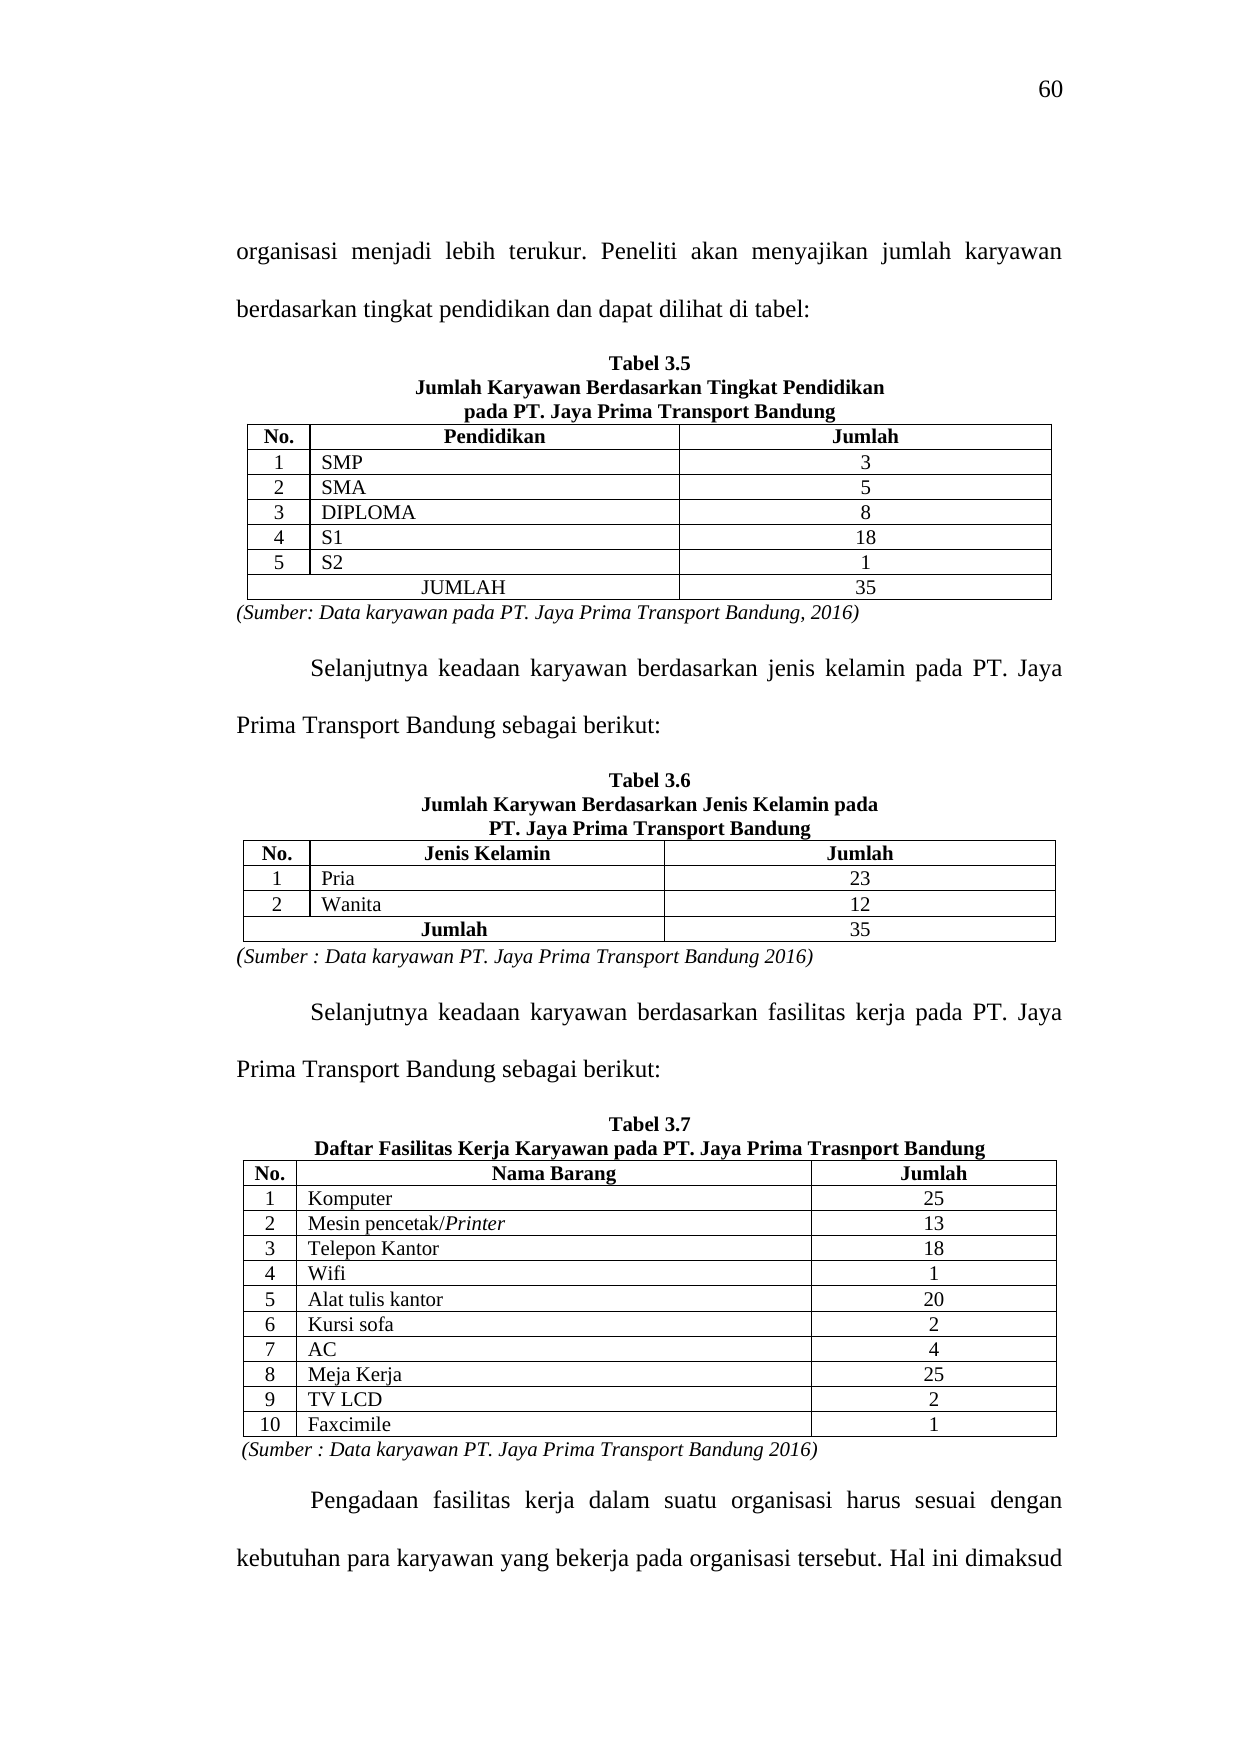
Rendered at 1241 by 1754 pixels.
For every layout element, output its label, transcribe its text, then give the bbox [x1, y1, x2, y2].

table_cell 20 [812, 1286, 1056, 1311]
table_cell 9 [244, 1387, 296, 1411]
table_cell 8 [244, 1362, 296, 1386]
text Tabel 3.5 [236, 351, 1063, 375]
table_cell Alat tulis kantor [297, 1286, 811, 1311]
table_cell 5 [244, 1286, 296, 1311]
table_cell 35 [680, 575, 1051, 599]
table_cell Meja Kerja [297, 1362, 811, 1386]
table_cell 1 [812, 1412, 1056, 1436]
table_cell 18 [812, 1236, 1056, 1260]
table_cell Wifi [297, 1261, 811, 1285]
table_header No. [248, 425, 309, 448]
table_cell 4 [244, 1261, 296, 1285]
table_cell 3 [244, 1236, 296, 1260]
table_cell 35 [665, 917, 1055, 941]
text Jumlah Karywan Berdasarkan Jenis Kelamin pada [236, 792, 1063, 816]
table_cell 2 [812, 1312, 1056, 1336]
table_cell 18 [680, 525, 1051, 549]
table_cell DIPLOMA [311, 500, 679, 524]
table_cell SMP [311, 450, 679, 474]
text Jumlah Karyawan Berdasarkan Tingkat Pendidikan [236, 375, 1063, 399]
table_cell Faxcimile [297, 1412, 811, 1436]
table_cell 8 [680, 500, 1051, 524]
table_cell Telepon Kantor [297, 1236, 811, 1260]
table_cell S2 [311, 550, 679, 574]
table_header Nama Barang [297, 1161, 811, 1185]
table_cell Jumlah [244, 917, 664, 941]
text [236, 1485, 1063, 1571]
table_cell 25 [812, 1362, 1056, 1386]
text (Sumber : Data karyawan PT. Jaya Prima Transport Bandung 2016) [236, 942, 1063, 968]
table_cell 2 [812, 1387, 1056, 1411]
table_cell 5 [680, 475, 1051, 499]
table_header No. [244, 841, 309, 865]
table_cell 1 [812, 1261, 1056, 1285]
table_cell Mesin pencetak/Printer [297, 1211, 811, 1235]
text PT. Jaya Prima Transport Bandung [236, 816, 1063, 840]
table_cell 1 [244, 1186, 296, 1210]
table_cell 4 [812, 1337, 1056, 1361]
table_cell Wanita [311, 891, 664, 916]
text (Sumber: Data karyawan pada PT. Jaya Prima Transport Bandung, 2016) [236, 600, 1063, 624]
table_cell 12 [665, 891, 1055, 916]
table_cell 3 [248, 500, 309, 524]
table_cell Kursi sofa [297, 1312, 811, 1336]
table_header Jumlah [812, 1161, 1056, 1185]
table_cell 4 [248, 525, 309, 549]
table_cell AC [297, 1337, 811, 1361]
text Tabel 3.6 [236, 768, 1063, 792]
table_cell 2 [248, 475, 309, 499]
table_cell SMA [311, 475, 679, 499]
table_cell 3 [680, 450, 1051, 474]
text Selanjutnya keadaan karyawan berdasarkan fasilitas kerja pada PT. Jaya Prima Transport Bandung sebagai berikut: [236, 997, 1063, 1083]
table_header Jumlah [665, 841, 1055, 865]
table_cell 1 [248, 450, 309, 474]
table_cell 2 [244, 891, 309, 916]
table_cell Komputer [297, 1186, 811, 1210]
text (Sumber : Data karyawan PT. Jaya Prima Transport Bandung 2016) [236, 1437, 1063, 1461]
table_header Jumlah [680, 425, 1051, 448]
table_cell 2 [244, 1211, 296, 1235]
text Selanjutnya keadaan karyawan berdasarkan jenis kelamin pada PT. Jaya Prima Transport Bandung sebagai berikut: [236, 653, 1063, 739]
text Tabel 3.7 [236, 1112, 1063, 1136]
table_cell 5 [248, 550, 309, 574]
table_cell 10 [244, 1412, 296, 1436]
table_cell 23 [665, 866, 1055, 890]
table_cell 1 [680, 550, 1051, 574]
table_header No. [244, 1161, 296, 1185]
table_cell JUMLAH [248, 575, 679, 599]
table_cell Pria [311, 866, 664, 890]
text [236, 236, 1063, 322]
table_header Jenis Kelamin [311, 841, 664, 865]
table_cell 7 [244, 1337, 296, 1361]
table_header Pendidikan [311, 425, 679, 448]
table_cell 25 [812, 1186, 1056, 1210]
table_cell S1 [311, 525, 679, 549]
table_cell 13 [812, 1211, 1056, 1235]
table_cell 6 [244, 1312, 296, 1336]
text pada PT. Jaya Prima Transport Bandung [236, 399, 1063, 423]
text Daftar Fasilitas Kerja Karyawan pada PT. Jaya Prima Trasnport Bandung [236, 1136, 1063, 1160]
table_cell TV LCD [297, 1387, 811, 1411]
table_cell 1 [244, 866, 309, 890]
